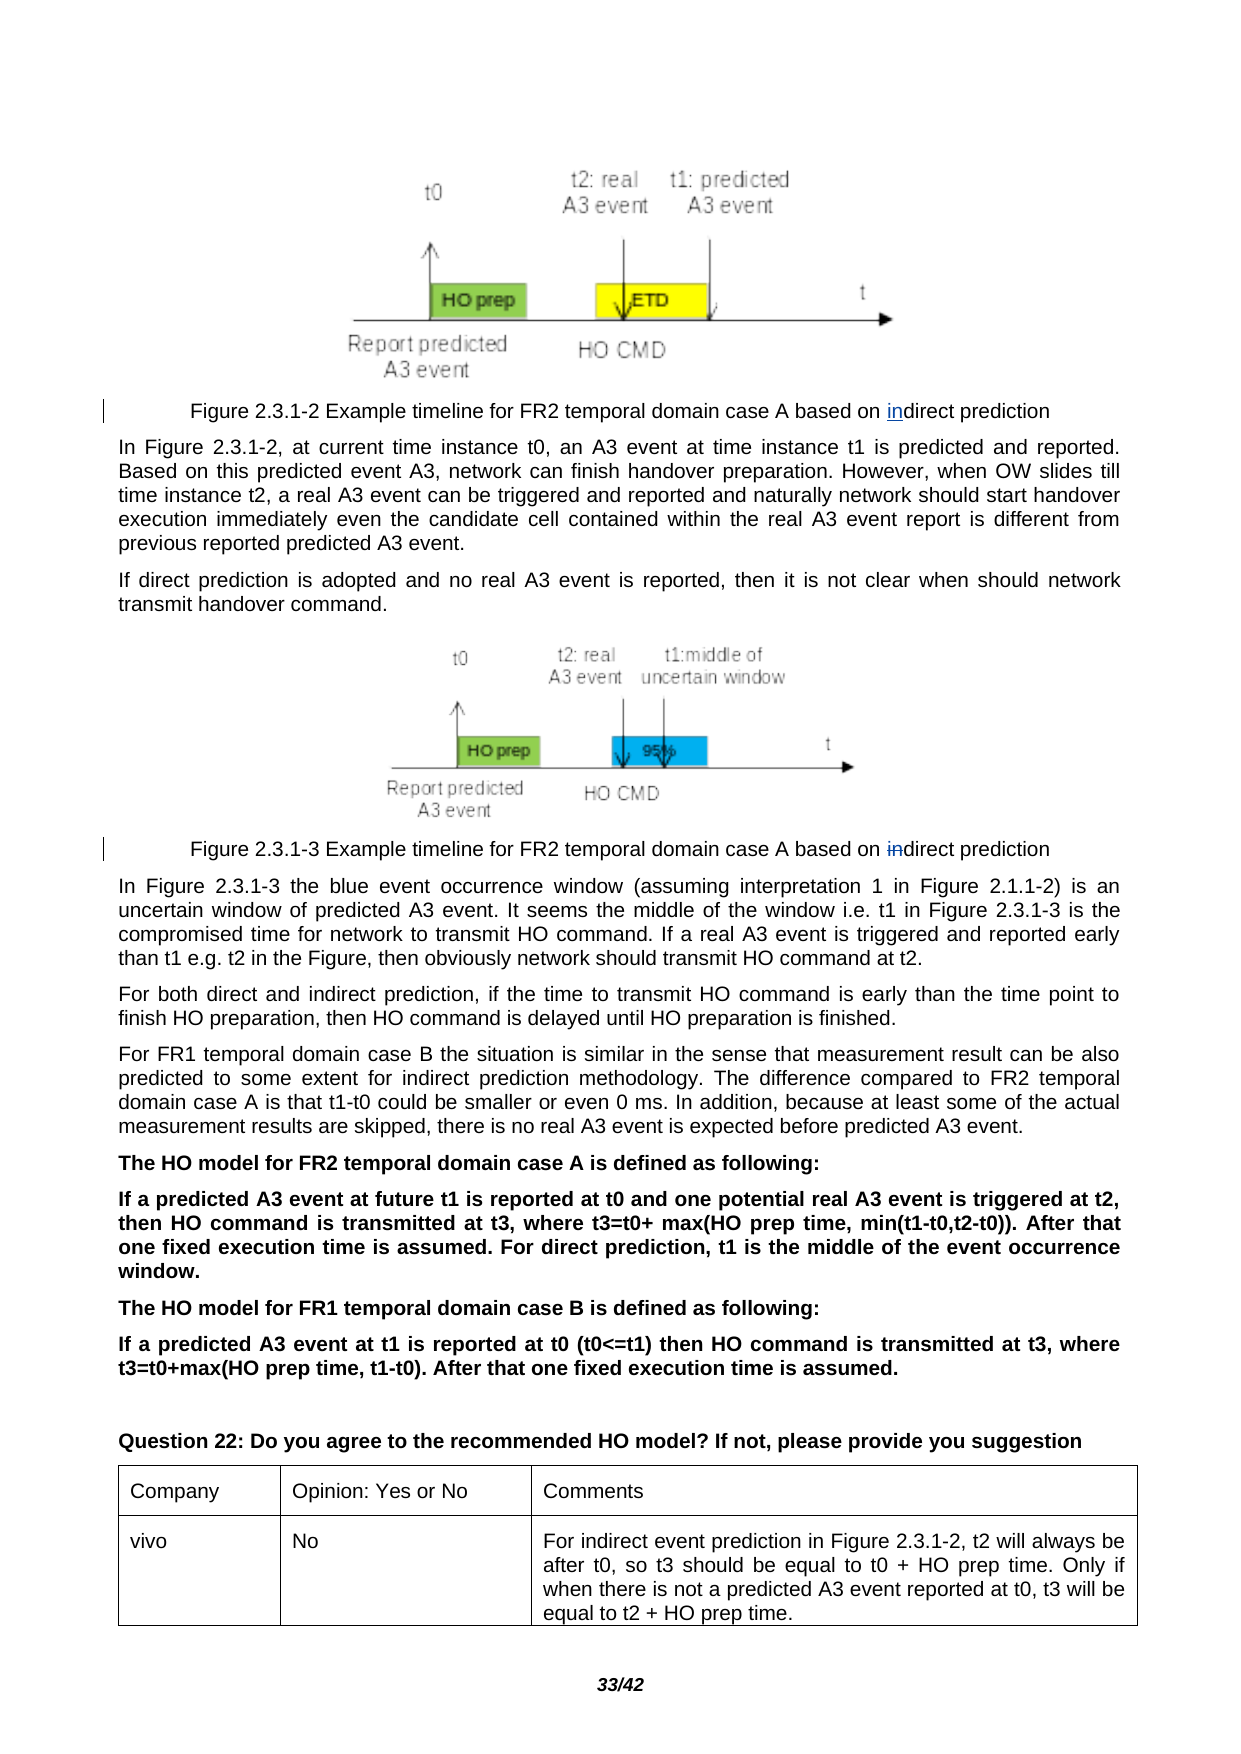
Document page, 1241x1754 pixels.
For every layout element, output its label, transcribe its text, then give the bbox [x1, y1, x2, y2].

table_cell vivo [119, 1516, 280, 1624]
text If a predicted A3 event at future t1 is reported at t0 and one potential real A3 event is triggered at t2, then HO command is transmitted at t3, where t3=t0+ max(HO prep time, min(t1-t0,t2-t0)). After that one fixed execution time is assumed. For direct prediction, t1 is the middle of the event occurrence window. [118, 1187, 1122, 1283]
text In Figure 2.3.1-3 the blue event occurrence window (assuming interpretation 1 in Figure 2.1.1-2) is an uncertain window of predicted A3 event. It seems the middle of the window i.e. t1 in Figure 2.3.1-3 is the compromised time for network to transmit HO command. If a real A3 event is triggered and reported early than t1 e.g. t2 in the Figure, then obviously network should transmit HO command at t2. [118, 873, 1122, 969]
text Question 22: Do you agree to the recommended HO model? If not, please provide you suggestion [118, 1429, 1122, 1453]
text For both direct and indirect prediction, if the time to transmit HO command is early than the time point to finish HO preparation, then HO command is delayed until HO preparation is finished. [118, 982, 1122, 1030]
table_cell For indirect event prediction in Figure 2.3.1-2, t2 will always be after t0, so t3 should be equal to t0 + HO prep time. Only if when there is not a predicted A3 event reported at t0, t3 will be equal to t2 + HO prep time. [532, 1516, 1137, 1624]
text Figure 2.3.1-2 Example timeline for FR2 temporal domain case A based on direct prediction [118, 399, 1122, 423]
text If direct prediction is adopted and no real A3 event is reported, then it is not clear when should network transmit handover command. [118, 567, 1122, 615]
text In Figure 2.3.1-2, at current time instance t0, an A3 event at time instance t1 is predicted and reported. Based on this predicted event A3, network can finish handover preparation. However, when OW slides till time instance t2, a real A3 event can be triggered and reported and naturally network should start handover execution immediately even the candidate cell contained within the real A3 event report is different from previous reported predicted A3 event. [118, 435, 1122, 555]
text The HO model for FR1 temporal domain case B is defined as following: [118, 1295, 1122, 1319]
table_header Company [119, 1466, 280, 1515]
table_header Opinion: Yes or No [281, 1466, 531, 1515]
table_cell No [281, 1516, 531, 1624]
text Figure 2.3.1-3 Example timeline for FR2 temporal domain case A based on direct prediction [118, 837, 1122, 861]
text For FR1 temporal domain case B the situation is similar in the sense that measurement result can be also predicted to some extent for indirect prediction methodology. The difference compared to FR2 temporal domain case A is that t1-t0 could be smaller or even 0 ms. In addition, because at least some of the actual measurement results are skipped, there is no real A3 event is expected before predicted A3 event. [118, 1042, 1122, 1138]
text If a predicted A3 event at t1 is reported at t0 (t0<=t1) then HO command is transmitted at t3, where t3=t0+max(HO prep time, t1-t0). After that one fixed execution time is assumed. [118, 1332, 1122, 1380]
table_header Comments [532, 1466, 1137, 1515]
text The HO model for FR2 temporal domain case A is defined as following: [118, 1151, 1122, 1174]
